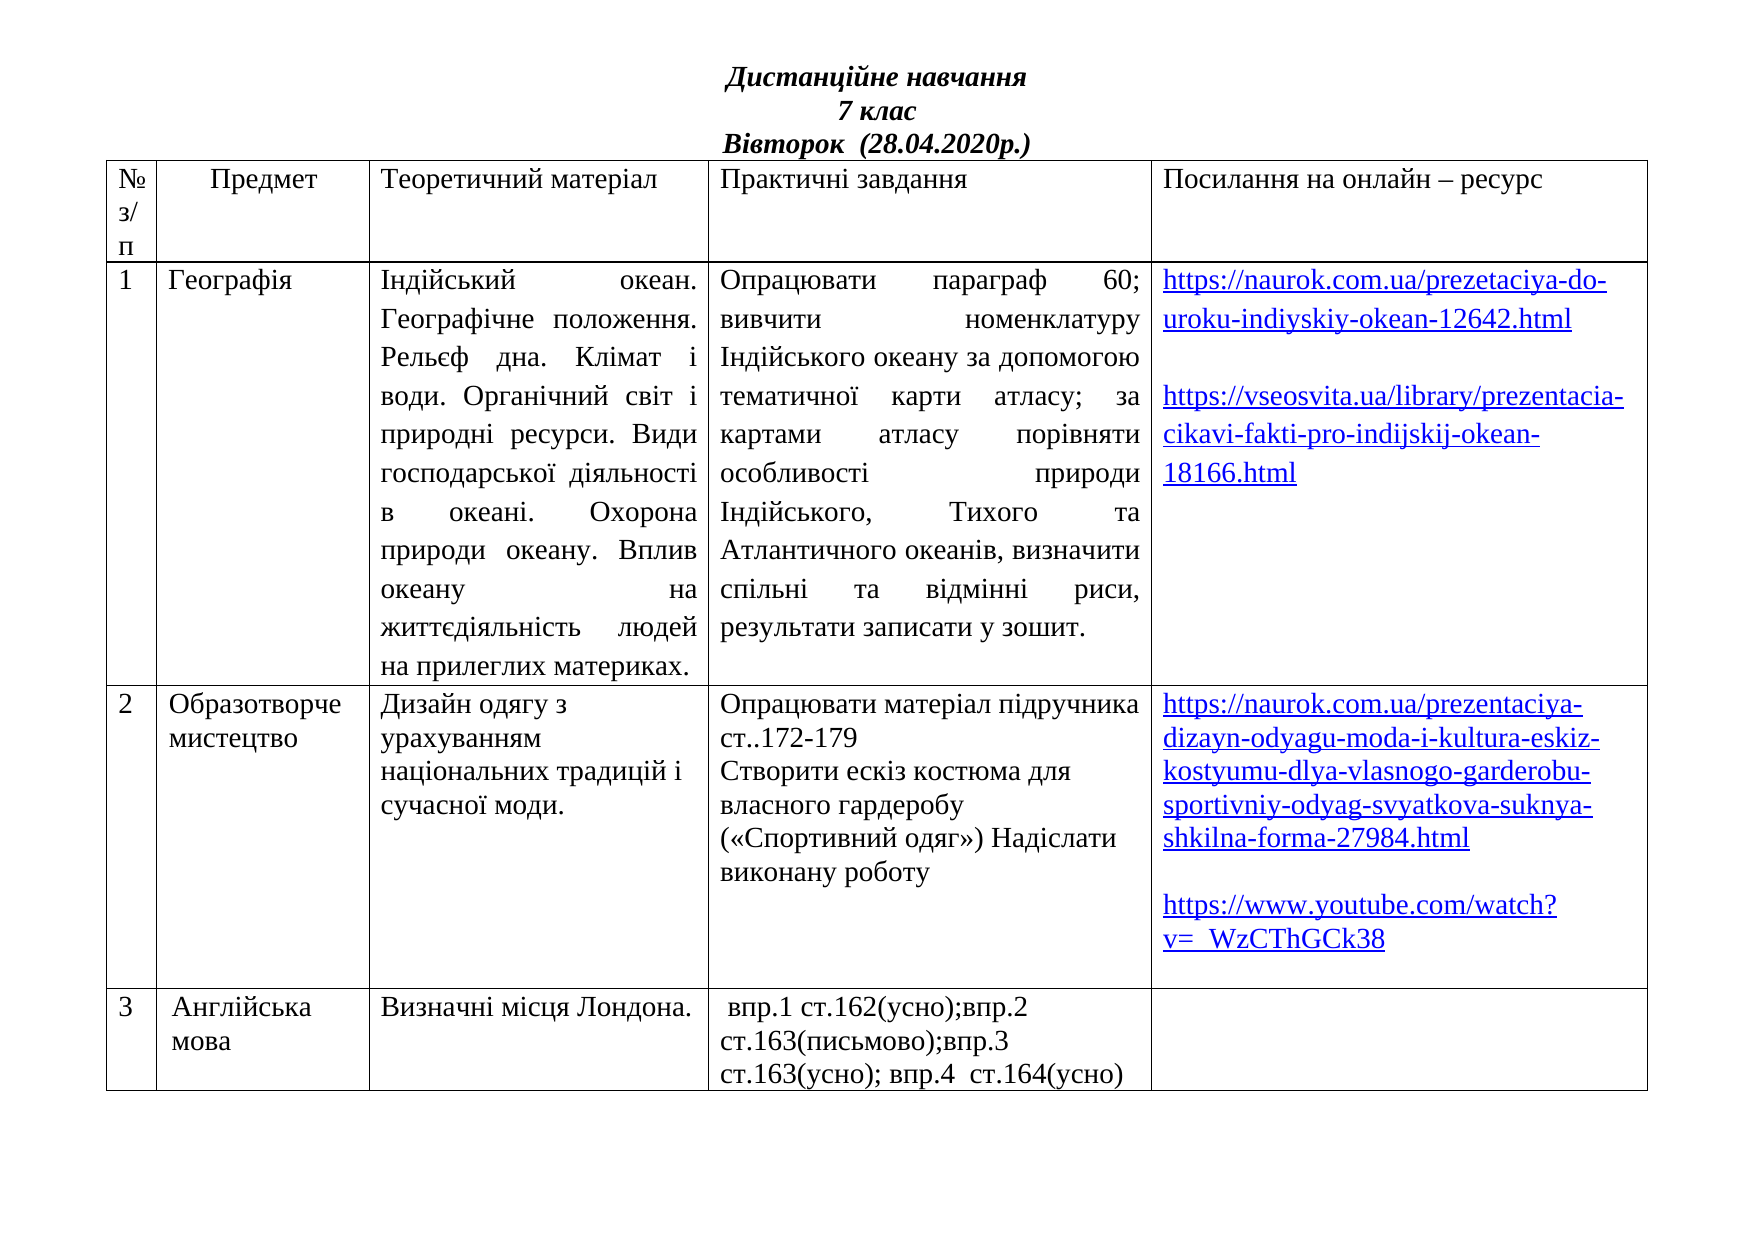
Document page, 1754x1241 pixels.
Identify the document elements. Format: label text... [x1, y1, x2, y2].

table_header Посилання на онлайн – ресурс [1152, 161, 1647, 261]
table_cell 1 [107, 263, 156, 685]
text Дистанційне навчання [118, 59, 1636, 93]
table_cell 3 [107, 989, 156, 1090]
table_cell Індійський океан. Географічне положення. Рельєф дна. Клімат і води. Органічний світ і природні ресурси. Види господарської діяльності в океані. Охорона природи океану. Вплив океану на життєдіяльність людей на прилеглих материках. [370, 263, 708, 685]
table_cell Визначні місця Лондона. [370, 989, 708, 1090]
text Вівторок (28.04.2020р.) [118, 126, 1636, 160]
table_header №з/п [107, 161, 156, 261]
table_cell впр.1 ст.162(усно);впр.2 ст.163(письмово);впр.3 ст.163(усно); впр.4 ст.164(усно) [709, 989, 1151, 1090]
table_cell Опрацювати параграф 60; вивчити номенклатуру Індійського океану за допомогою тематичної карти атласу; за картами атласу порівняти особливості природи Індійського, Тихого та Атлантичного океанів, визначити спільні та відмінні риси, результати записати у зошит. [709, 263, 1151, 685]
table_cell https://naurok.com.ua/prezentaciya-dizayn-odyagu-moda-i-kultura-eskiz-kostyumu-dlya-vlasnogo-garderobu-sportivniy-odyag-svyatkova-suknya-shkilna-forma-27984.html https://www.youtube.com/watch?v=_WzCThGCk38 [1152, 686, 1647, 988]
table_cell Образотворче мистецтво [157, 686, 369, 988]
table_cell https://naurok.com.ua/prezetaciya-do-uroku-indiyskiy-okean-12642.html https://vseosvita.ua/library/prezentacia-cikavi-fakti-pro-indijskij-okean-18166.html [1152, 263, 1647, 685]
table_header Предмет [157, 161, 369, 261]
table_cell Англійська мова [157, 989, 369, 1090]
table_header Теоретичний матеріал [370, 161, 708, 261]
table_header Практичні завдання [709, 161, 1151, 261]
table_cell 2 [107, 686, 156, 988]
table_cell Дизайн одягу з урахуванням національних традицій і сучасної моди. [370, 686, 708, 988]
table_cell Географія [157, 263, 369, 685]
table_cell Опрацювати матеріал підручника ст..172-179 Створити ескіз костюма для власного гардеробу («Спортивний одяг») Надіслати виконану роботу [709, 686, 1151, 988]
text 7 клас [118, 93, 1636, 126]
table_cell [1152, 989, 1647, 1090]
